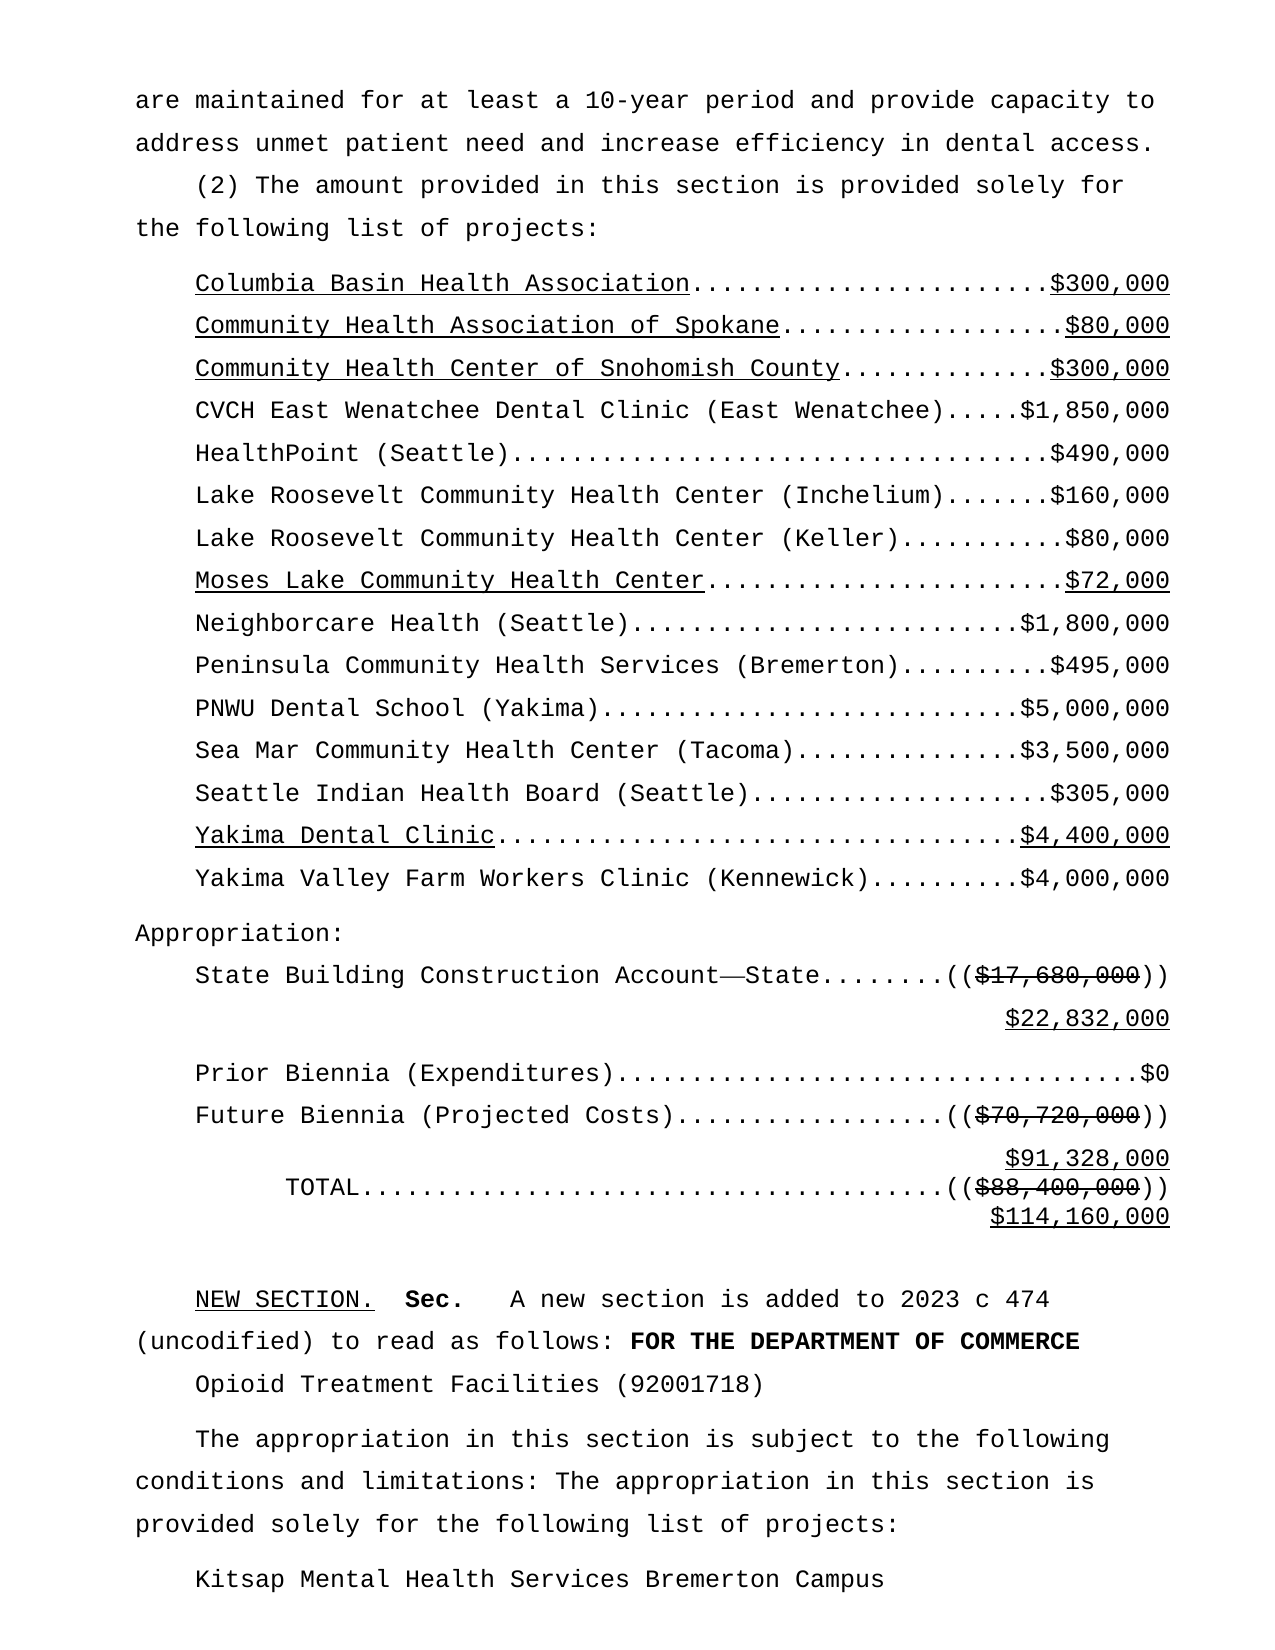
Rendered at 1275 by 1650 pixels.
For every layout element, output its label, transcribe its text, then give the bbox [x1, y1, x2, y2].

text Future Biennia (Projected Costs) (($70,720,000)) [135, 1090, 1170, 1132]
text CVCH East Wenatchee Dental Clinic (East Wenatchee) $1,850,000 [135, 385, 1170, 427]
text $22,832,000 [135, 992, 1170, 1035]
text Prior Biennia (Expenditures) $0 [135, 1047, 1170, 1090]
text Kitsap Mental Health Services Bremerton Campus [135, 1553, 1170, 1596]
text Sea Mar Community Health Center (Tacoma) $3,500,000 [135, 725, 1170, 767]
text Columbia Basin Health Association $300,000 [135, 257, 1170, 300]
text (2) The amount provided in this section is provided solely for the following list of projects: [135, 160, 1170, 245]
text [135, 75, 1170, 160]
text HealthPoint (Seattle) $490,000 [135, 427, 1170, 470]
text The appropriation in this section is subject to the following conditions and limitations: The appropriation in this section is provided solely for the following list of projects: [135, 1413, 1170, 1541]
text Seattle Indian Health Board (Seattle) $305,000 [135, 767, 1170, 810]
text Yakima Dental Clinic $4,400,000 [135, 810, 1170, 852]
text NEW SECTION. Sec. A new section is added to 2023 c 474 (uncodified) to read as follows: FOR THE DEPARTMENT OF COMMERCE [135, 1273, 1170, 1358]
text Community Health Center of Snohomish County $300,000 [135, 342, 1170, 385]
text PNWU Dental School (Yakima) $5,000,000 [135, 682, 1170, 725]
text Lake Roosevelt Community Health Center (Keller) $80,000 [135, 512, 1170, 555]
text Moses Lake Community Health Center $72,000 [135, 555, 1170, 597]
text State Building Construction Account—State (($17,680,000)) [135, 950, 1170, 992]
text Yakima Valley Farm Workers Clinic (Kennewick) $4,000,000 [135, 852, 1170, 895]
text Community Health Association of Spokane $80,000 [135, 300, 1170, 342]
text $114,160,000 [135, 1203, 1170, 1232]
text Peninsula Community Health Services (Bremerton) $495,000 [135, 640, 1170, 682]
text Opioid Treatment Facilities (92001718) [135, 1358, 1170, 1401]
text Appropriation: [135, 907, 1170, 950]
text $91,328,000 [135, 1132, 1170, 1175]
text TOTAL (($88,400,000)) [135, 1175, 1170, 1203]
text Neighborcare Health (Seattle) $1,800,000 [135, 597, 1170, 640]
text Lake Roosevelt Community Health Center (Inchelium) $160,000 [135, 470, 1170, 512]
